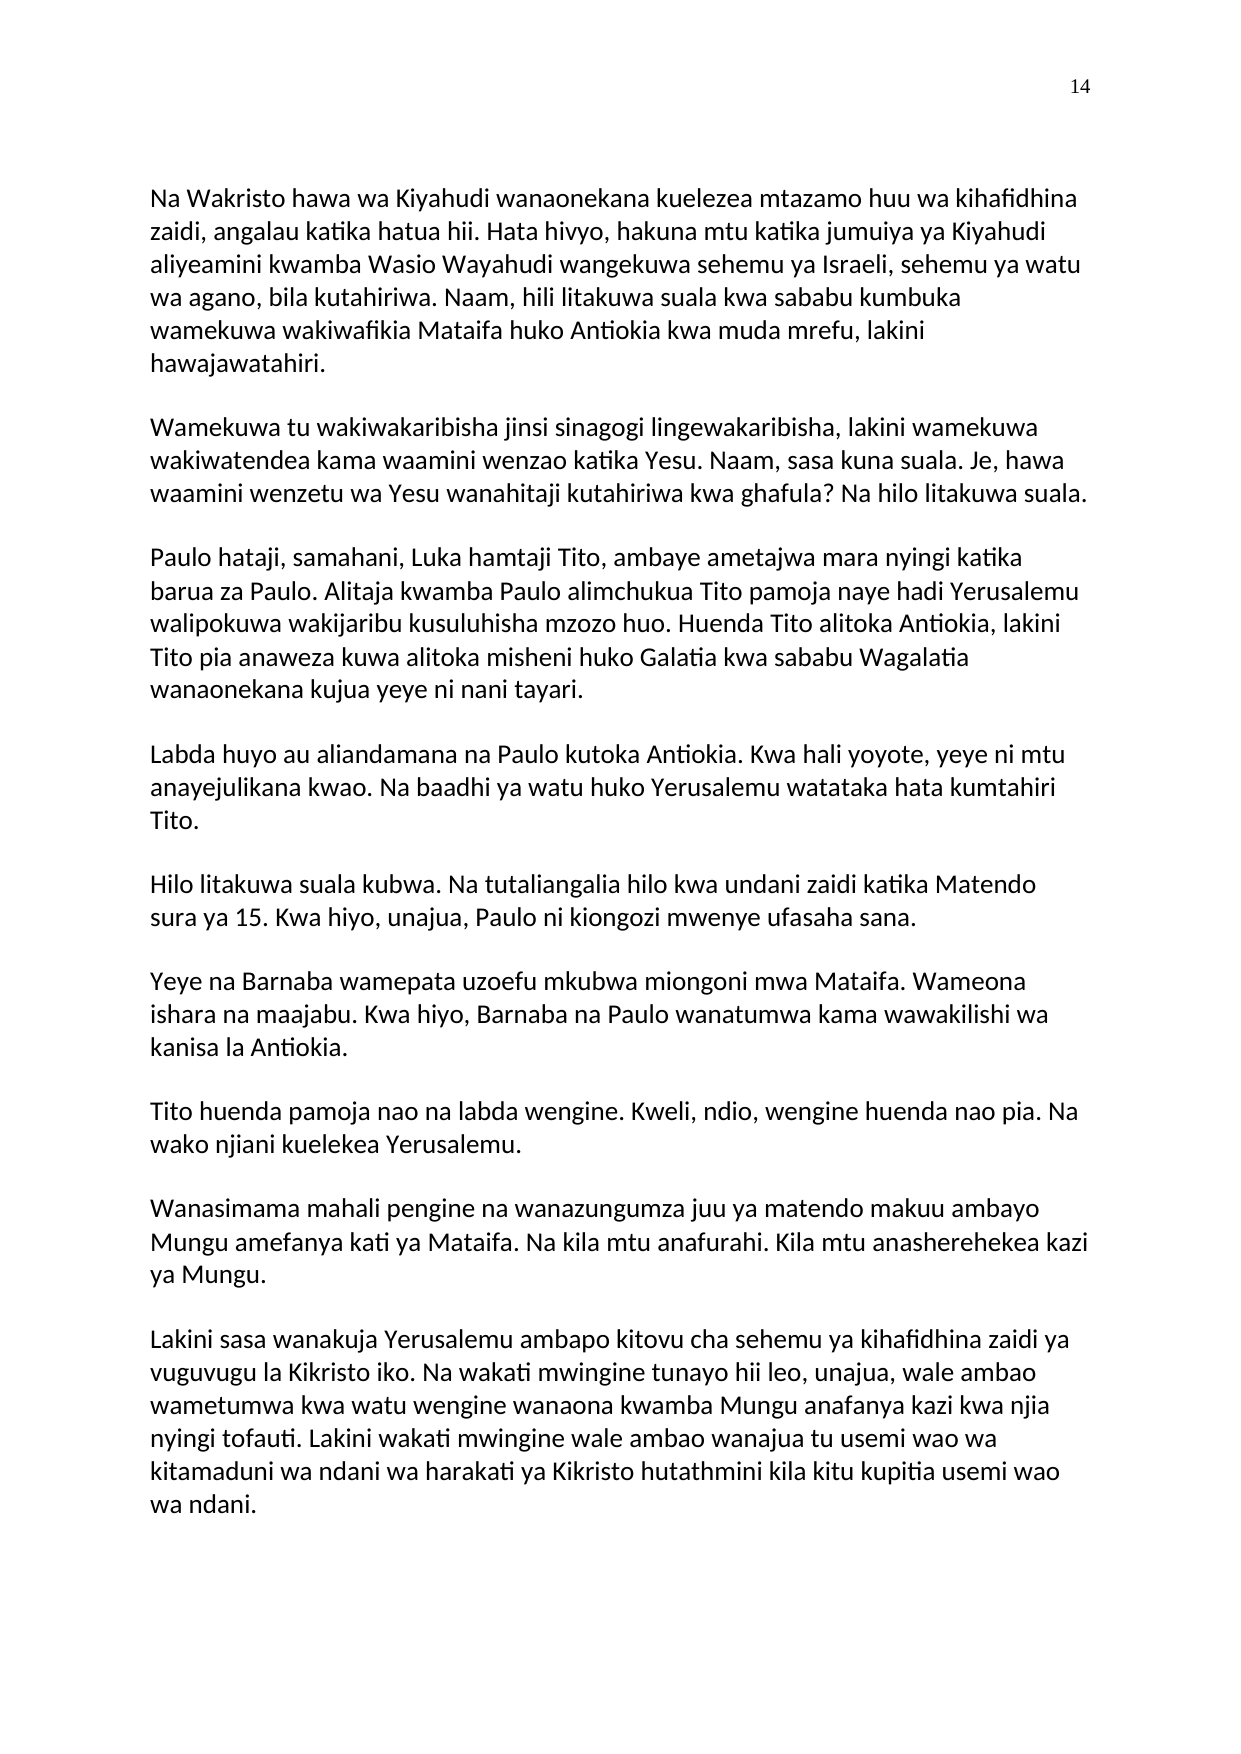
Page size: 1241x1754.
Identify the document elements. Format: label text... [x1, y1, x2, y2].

text Labda huyo au aliandamana na Paulo kutoka Antiokia. Kwa hali yoyote, yeye ni mtu anayejulikana kwao. Na baadhi ya watu huko Yerusalemu watataka hata kumtahiri Tito. [150, 737, 1090, 836]
text Yeye na Barnaba wamepata uzoefu mkubwa miongoni mwa Mataifa. Wameona ishara na maajabu. Kwa hiyo, Barnaba na Paulo wanatumwa kama wawakilishi wa kanisa la Antiokia. [150, 964, 1090, 1063]
text Na Wakristo hawa wa Kiyahudi wanaonekana kuelezea mtazamo huu wa kihafidhina zaidi, angalau katika hatua hii. Hata hivyo, hakuna mtu katika jumuiya ya Kiyahudi aliyeamini kwamba Wasio Wayahudi wangekuwa sehemu ya Israeli, sehemu ya watu wa agano, bila kutahiriwa. Naam, hili litakuwa suala kwa sababu kumbuka wamekuwa wakiwafikia Mataifa huko Antiokia kwa muda mrefu, lakini hawajawatahiri. [150, 181, 1090, 379]
text Tito huenda pamoja nao na labda wengine. Kweli, ndio, wengine huenda nao pia. Na wako njiani kuelekea Yerusalemu. [150, 1094, 1090, 1161]
text Wamekuwa tu wakiwakaribisha jinsi sinagogi lingewakaribisha, lakini wamekuwa wakiwatendea kama waamini wenzao katika Yesu. Naam, sasa kuna suala. Je, hawa waamini wenzetu wa Yesu wanahitaji kutahiriwa kwa ghafula? Na hilo litakuwa suala. [150, 410, 1090, 509]
text Paulo hataji, samahani, Luka hamtaji Tito, ambaye ametajwa mara nyingi katika barua za Paulo. Alitaja kwamba Paulo alimchukua Tito pamoja naye hadi Yerusalemu walipokuwa wakijaribu kusuluhisha mzozo huo. Huenda Tito alitoka Antiokia, lakini Tito pia anaweza kuwa alitoka misheni huko Galatia kwa sababu Wagalatia wanaonekana kujua yeye ni nani tayari. [150, 541, 1090, 706]
text Lakini sasa wanakuja Yerusalemu ambapo kitovu cha sehemu ya kihafidhina zaidi ya vuguvugu la Kikristo iko. Na wakati mwingine tunayo hii leo, unajua, wale ambao wametumwa kwa watu wengine wanaona kwamba Mungu anafanya kazi kwa njia nyingi tofauti. Lakini wakati mwingine wale ambao wanajua tu usemi wao wa kitamaduni wa ndani wa harakati ya Kikristo hutathmini kila kitu kupitia usemi wao wa ndani. [150, 1322, 1090, 1520]
text Hilo litakuwa suala kubwa. Na tutaliangalia hilo kwa undani zaidi katika Matendo sura ya 15. Kwa hiyo, unajua, Paulo ni kiongozi mwenye ufasaha sana. [150, 867, 1090, 933]
text Wanasimama mahali pengine na wanazungumza juu ya matendo makuu ambayo Mungu amefanya kati ya Mataifa. Na kila mtu anafurahi. Kila mtu anasherehekea kazi ya Mungu. [150, 1192, 1090, 1291]
